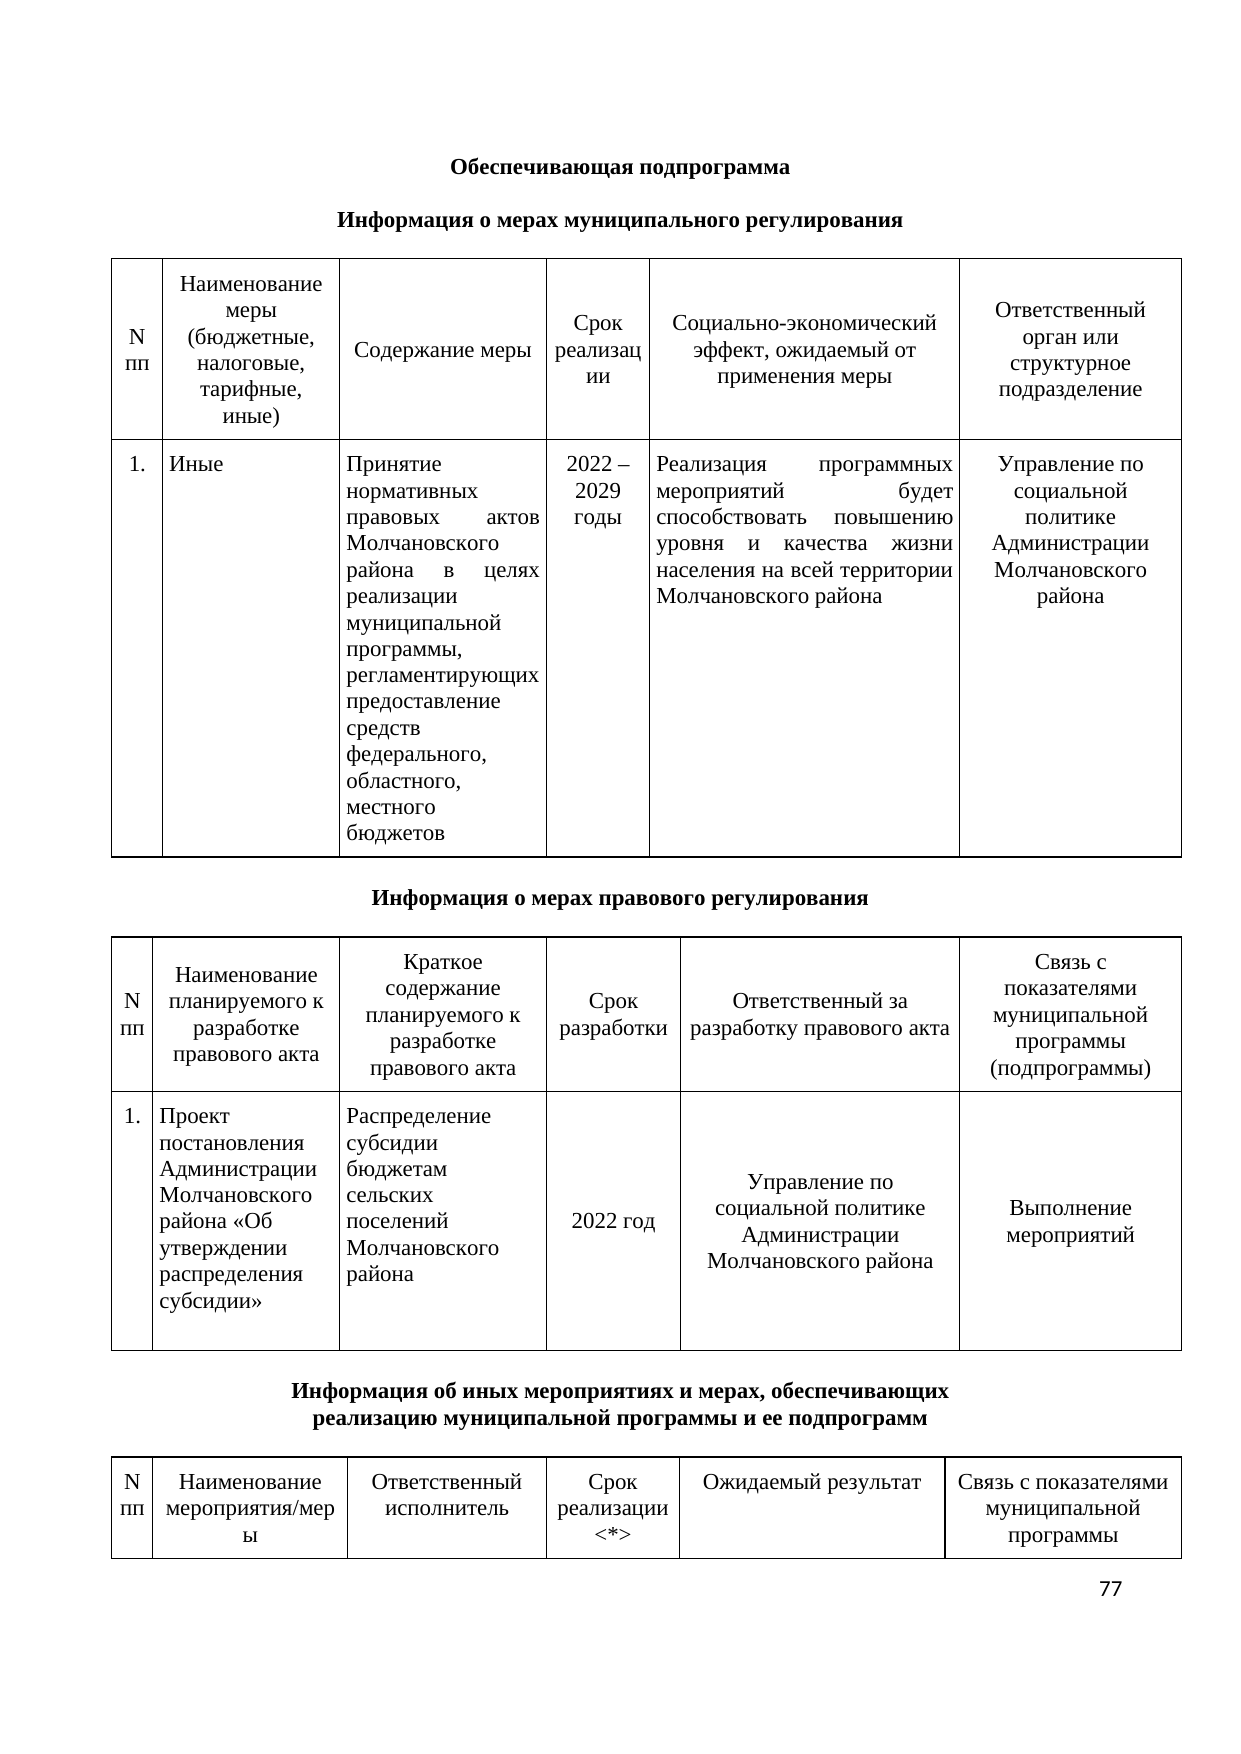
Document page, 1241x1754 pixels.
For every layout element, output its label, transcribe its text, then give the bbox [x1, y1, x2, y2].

title реализацию муниципальной программы и ее подпрограмм [118, 1404, 1122, 1430]
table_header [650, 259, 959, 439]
title Информация о мерах муниципального регулирования [118, 206, 1122, 232]
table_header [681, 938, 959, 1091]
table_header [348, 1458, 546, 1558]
title Обеспечивающая подпрограмма [118, 153, 1122, 179]
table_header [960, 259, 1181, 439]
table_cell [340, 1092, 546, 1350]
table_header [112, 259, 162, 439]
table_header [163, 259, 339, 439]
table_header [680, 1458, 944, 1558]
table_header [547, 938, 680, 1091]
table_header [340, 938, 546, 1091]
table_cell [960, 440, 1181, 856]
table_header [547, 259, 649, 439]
title Информация о мерах правового регулирования [118, 884, 1122, 910]
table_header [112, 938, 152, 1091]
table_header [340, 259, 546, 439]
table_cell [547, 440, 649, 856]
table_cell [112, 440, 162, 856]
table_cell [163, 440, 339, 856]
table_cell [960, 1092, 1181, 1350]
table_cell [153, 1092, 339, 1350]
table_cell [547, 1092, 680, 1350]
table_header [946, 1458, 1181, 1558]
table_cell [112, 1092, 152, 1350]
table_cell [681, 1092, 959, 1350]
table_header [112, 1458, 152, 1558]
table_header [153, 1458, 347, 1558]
title Информация об иных мероприятиях и мерах, обеспечивающих [118, 1377, 1122, 1404]
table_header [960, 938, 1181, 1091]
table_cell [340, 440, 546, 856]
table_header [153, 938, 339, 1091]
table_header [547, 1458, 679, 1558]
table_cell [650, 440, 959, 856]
